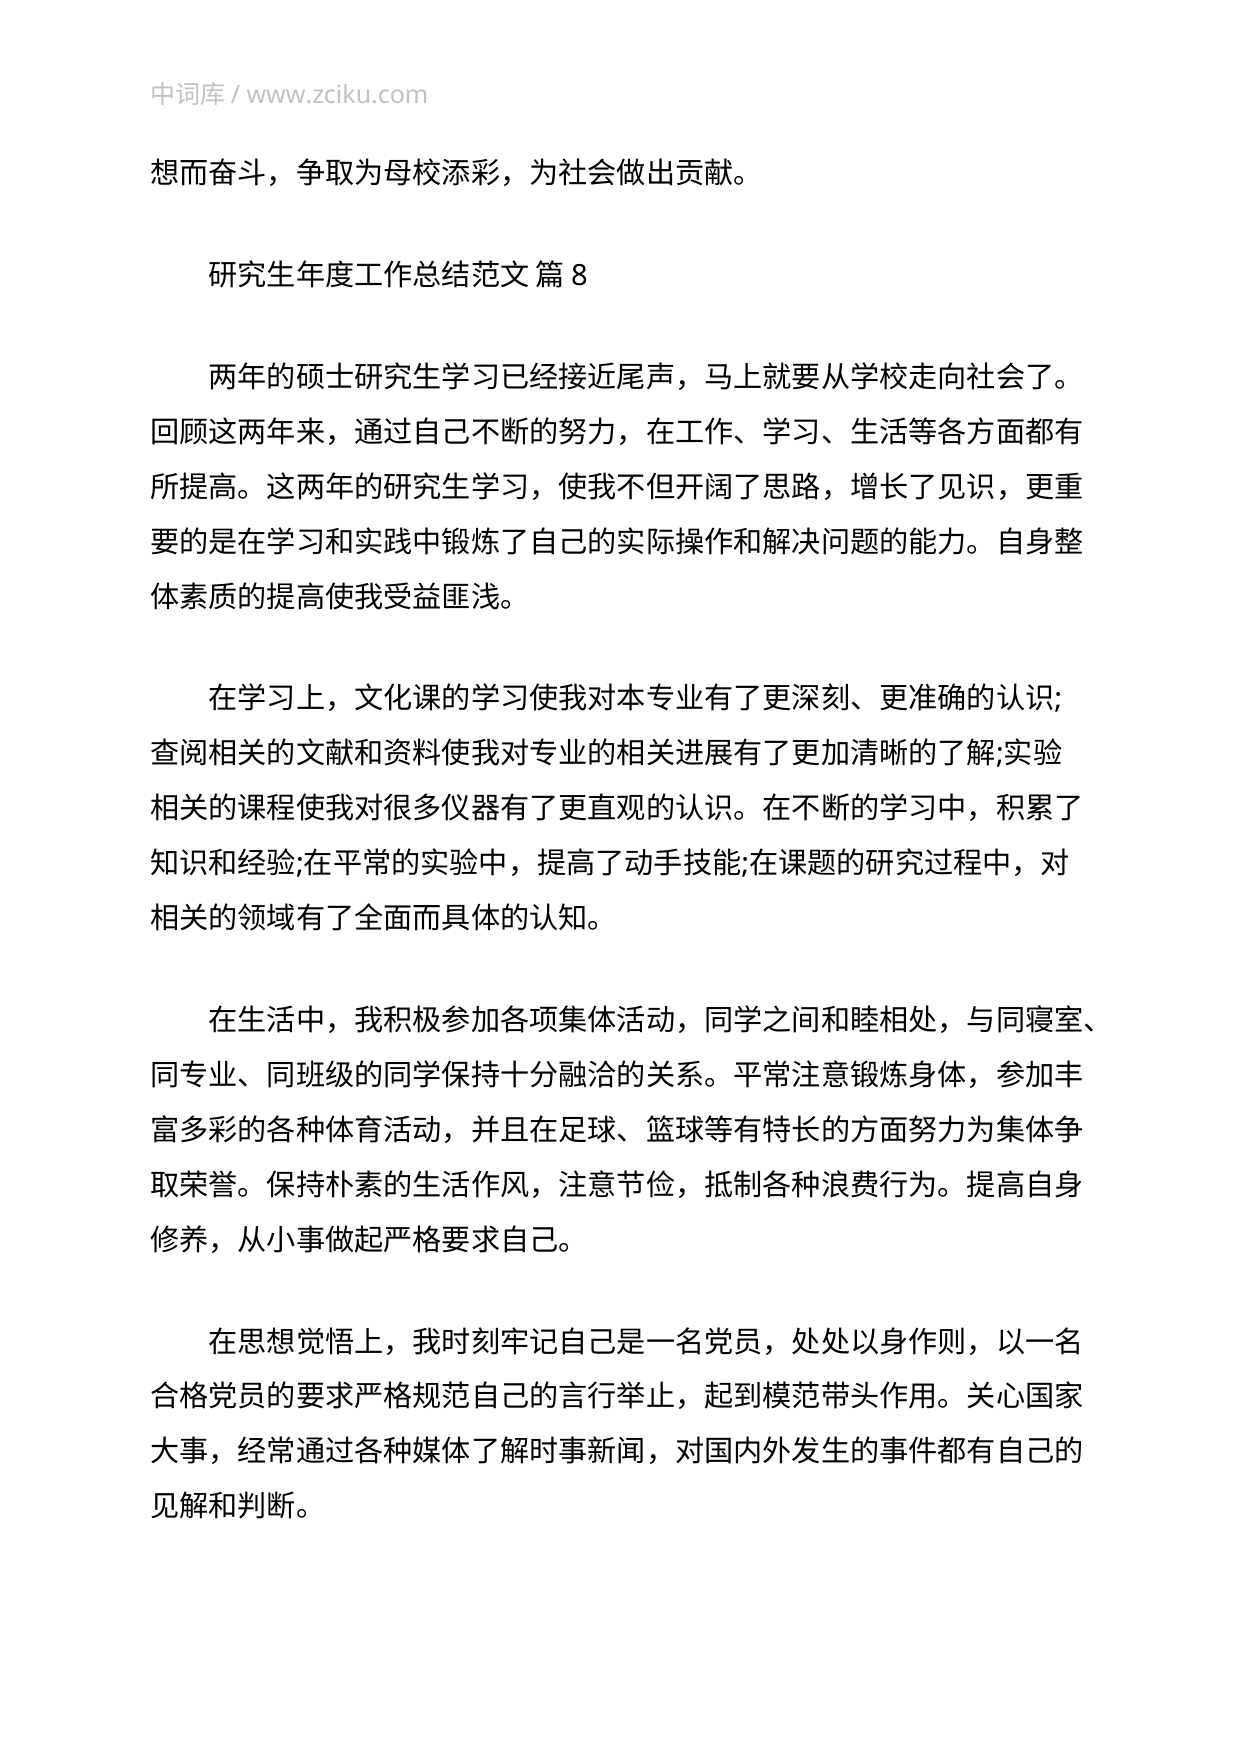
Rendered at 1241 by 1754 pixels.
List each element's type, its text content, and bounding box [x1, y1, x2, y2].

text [150, 150, 1090, 192]
text 研究生年度工作总结范文 篇8 [150, 252, 1090, 294]
text 在学习上，文化课的学习使我对本专业有了更深刻、更准确的认识;查阅相关的文献和资料使我对专业的相关进展有了更加清晰的了解;实验相关的课程使我对很多仪器有了更直观的认识。在不断的学习中，积累了知识和经验;在平常的实验中，提高了动手技能;在课题的研究过程中，对相关的领域有了全面而具体的认知。 [150, 675, 1090, 937]
text 在思想觉悟上，我时刻牢记自己是一名党员，处处以身作则，以一名合格党员的要求严格规范自己的言行举止，起到模范带头作用。关心国家大事，经常通过各种媒体了解时事新闻，对国内外发生的事件都有自己的见解和判断。 [150, 1318, 1090, 1525]
text 在生活中，我积极参加各项集体活动，同学之间和睦相处，与同寝室、同专业、同班级的同学保持十分融洽的关系。平常注意锻炼身体，参加丰富多彩的各种体育活动，并且在足球、篮球等有特长的方面努力为集体争取荣誉。保持朴素的生活作风，注意节俭，抵制各种浪费行为。提高自身修养，从小事做起严格要求自己。 [150, 997, 1090, 1259]
text 两年的硕士研究生学习已经接近尾声，马上就要从学校走向社会了。回顾这两年来，通过自己不断的努力，在工作、学习、生活等各方面都有所提高。这两年的研究生学习，使我不但开阔了思路，增长了见识，更重要的是在学习和实践中锻炼了自己的实际操作和解决问题的能力。自身整体素质的提高使我受益匪浅。 [150, 354, 1090, 616]
